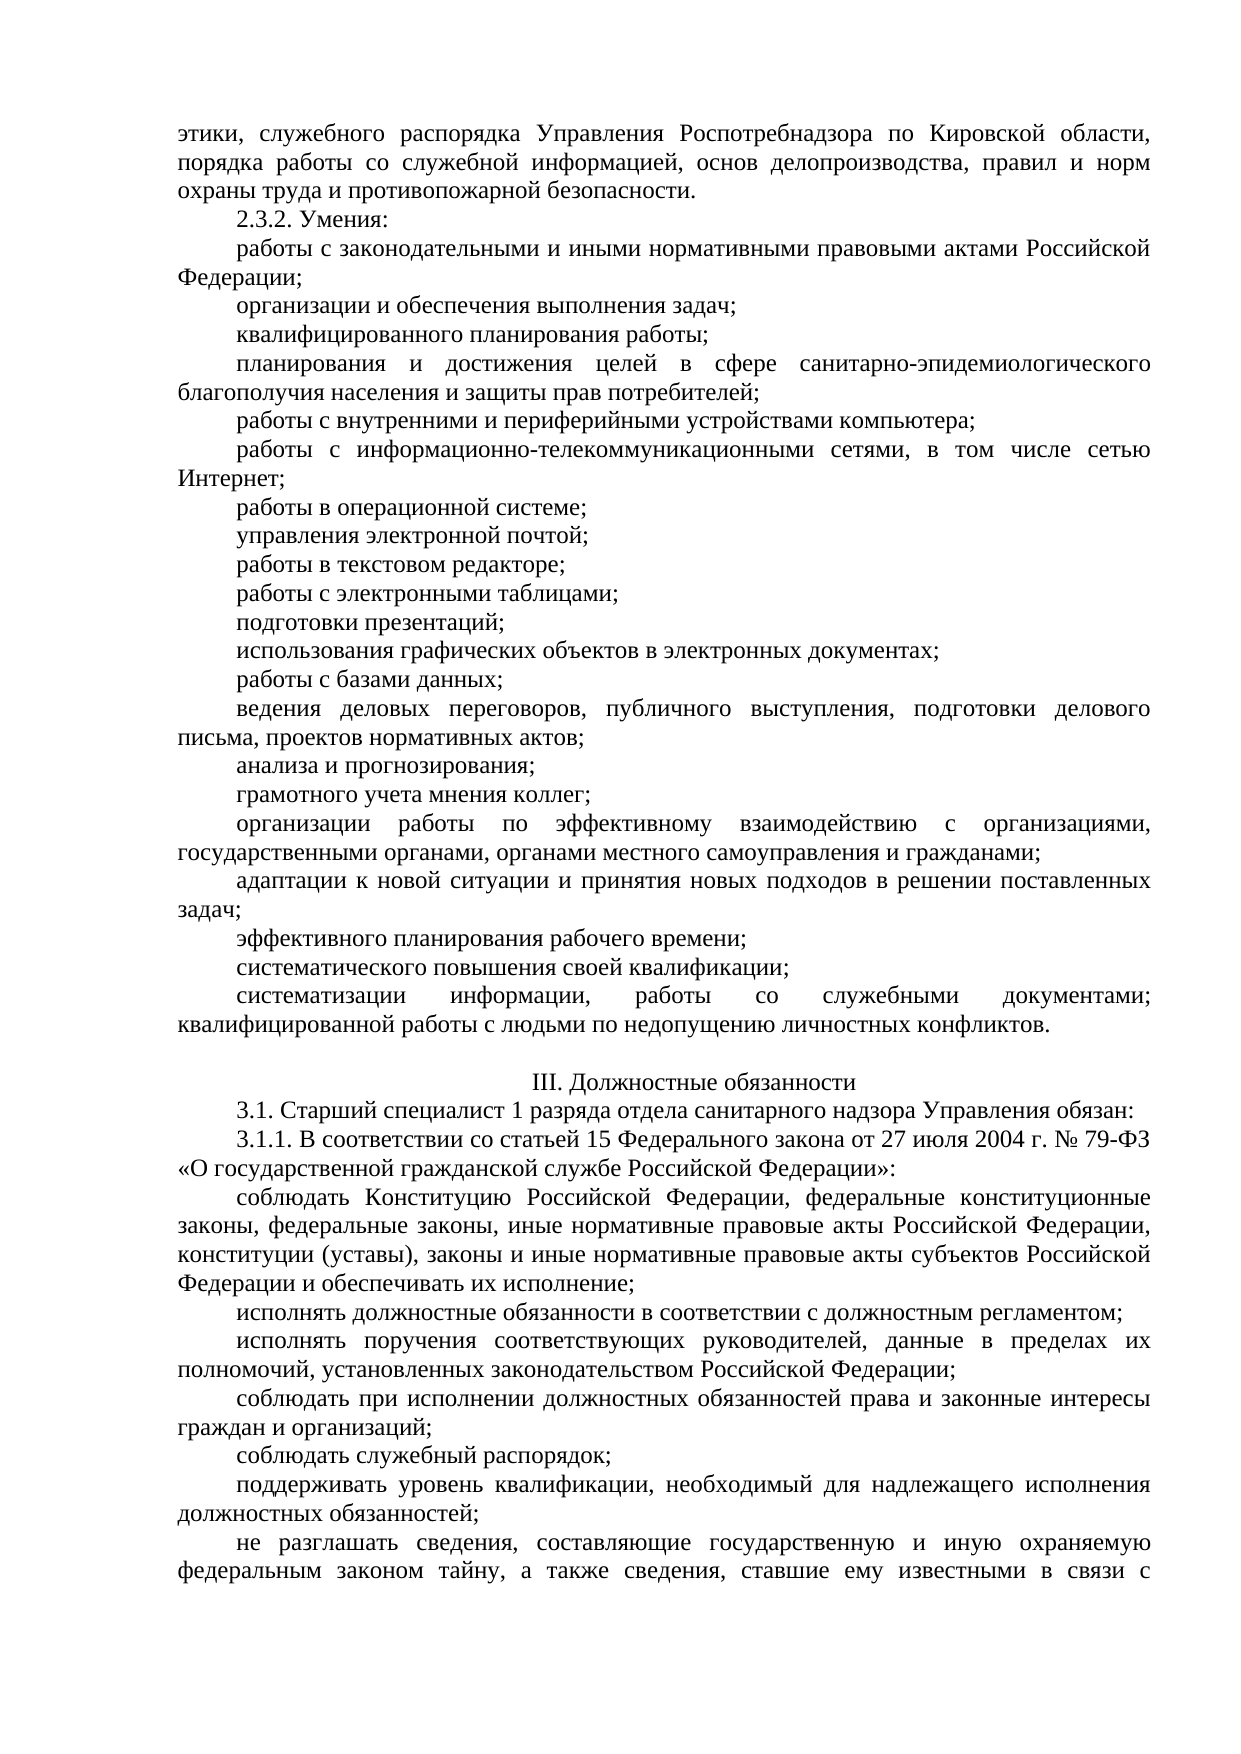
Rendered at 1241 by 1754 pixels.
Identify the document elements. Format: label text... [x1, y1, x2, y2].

text грамотного учета мнения коллег; [177, 779, 1152, 808]
text систематического повышения своей квалификации; [177, 952, 1152, 981]
text квалифицированного планирования работы; [177, 319, 1152, 348]
text работы с электронными таблицами; [177, 578, 1152, 607]
text адаптации к новой ситуации и принятия новых подходов в решении поставленных задач; [177, 866, 1152, 923]
text соблюдать при исполнении должностных обязанностей права и законные интересы граждан и организаций; [177, 1383, 1152, 1441]
text соблюдать Конституцию Российской Федерации, федеральные конституционные законы, федеральные законы, иные нормативные правовые акты Российской Федерации, конституции (уставы), законы и иные нормативные правовые акты субъектов Российской Федерации и обеспечивать их исполнение; [177, 1182, 1152, 1297]
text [177, 118, 1152, 204]
text эффективного планирования рабочего времени; [177, 923, 1152, 952]
text ведения деловых переговоров, публичного выступления, подготовки делового письма, проектов нормативных актов; [177, 693, 1152, 751]
text управления электронной почтой; [177, 521, 1152, 549]
text работы с базами данных; [177, 664, 1152, 693]
text организации и обеспечения выполнения задач; [177, 291, 1152, 319]
text работы в операционной системе; [177, 492, 1152, 521]
text анализа и прогнозирования; [177, 751, 1152, 779]
text поддерживать уровень квалификации, необходимый для надлежащего исполнения должностных обязанностей; [177, 1469, 1152, 1527]
text работы с информационно-телекоммуникационными сетями, в том числе сетью Интернет; [177, 434, 1152, 492]
text 2.3.2. Умения: [177, 204, 1152, 233]
text исполнять должностные обязанности в соответствии с должностным регламентом; [177, 1297, 1152, 1326]
text 3.1.1. В соответствии со статьей 15 Федерального закона от 27 июля 2004 г. № 79-ФЗ «О государственной гражданской службе Российской Федерации»: [177, 1124, 1152, 1182]
text исполнять поручения соответствующих руководителей, данные в пределах их полномочий, установленных законодательством Российской Федерации; [177, 1326, 1152, 1383]
text использования графических объектов в электронных документах; [177, 636, 1152, 664]
text работы с внутренними и периферийными устройствами компьютера; [177, 406, 1152, 434]
text работы с законодательными и иными нормативными правовыми актами Российской Федерации; [177, 233, 1152, 291]
text подготовки презентаций; [177, 607, 1152, 636]
text III. Должностные обязанности [177, 1067, 1152, 1096]
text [177, 1527, 1152, 1584]
text организации работы по эффективному взаимодействию с организациями, государственными органами, органами местного самоуправления и гражданами; [177, 808, 1152, 866]
text работы в текстовом редакторе; [177, 549, 1152, 578]
text 3.1. Старший специалист 1 разряда отдела санитарного надзора Управления обязан: [177, 1096, 1152, 1124]
text соблюдать служебный распорядок; [177, 1441, 1152, 1469]
text планирования и достижения целей в сфере санитарно-эпидемиологического благополучия населения и защиты прав потребителей; [177, 348, 1152, 406]
text систематизации информации, работы со служебными документами; квалифицированной работы с людьми по недопущению личностных конфликтов. [177, 981, 1152, 1038]
